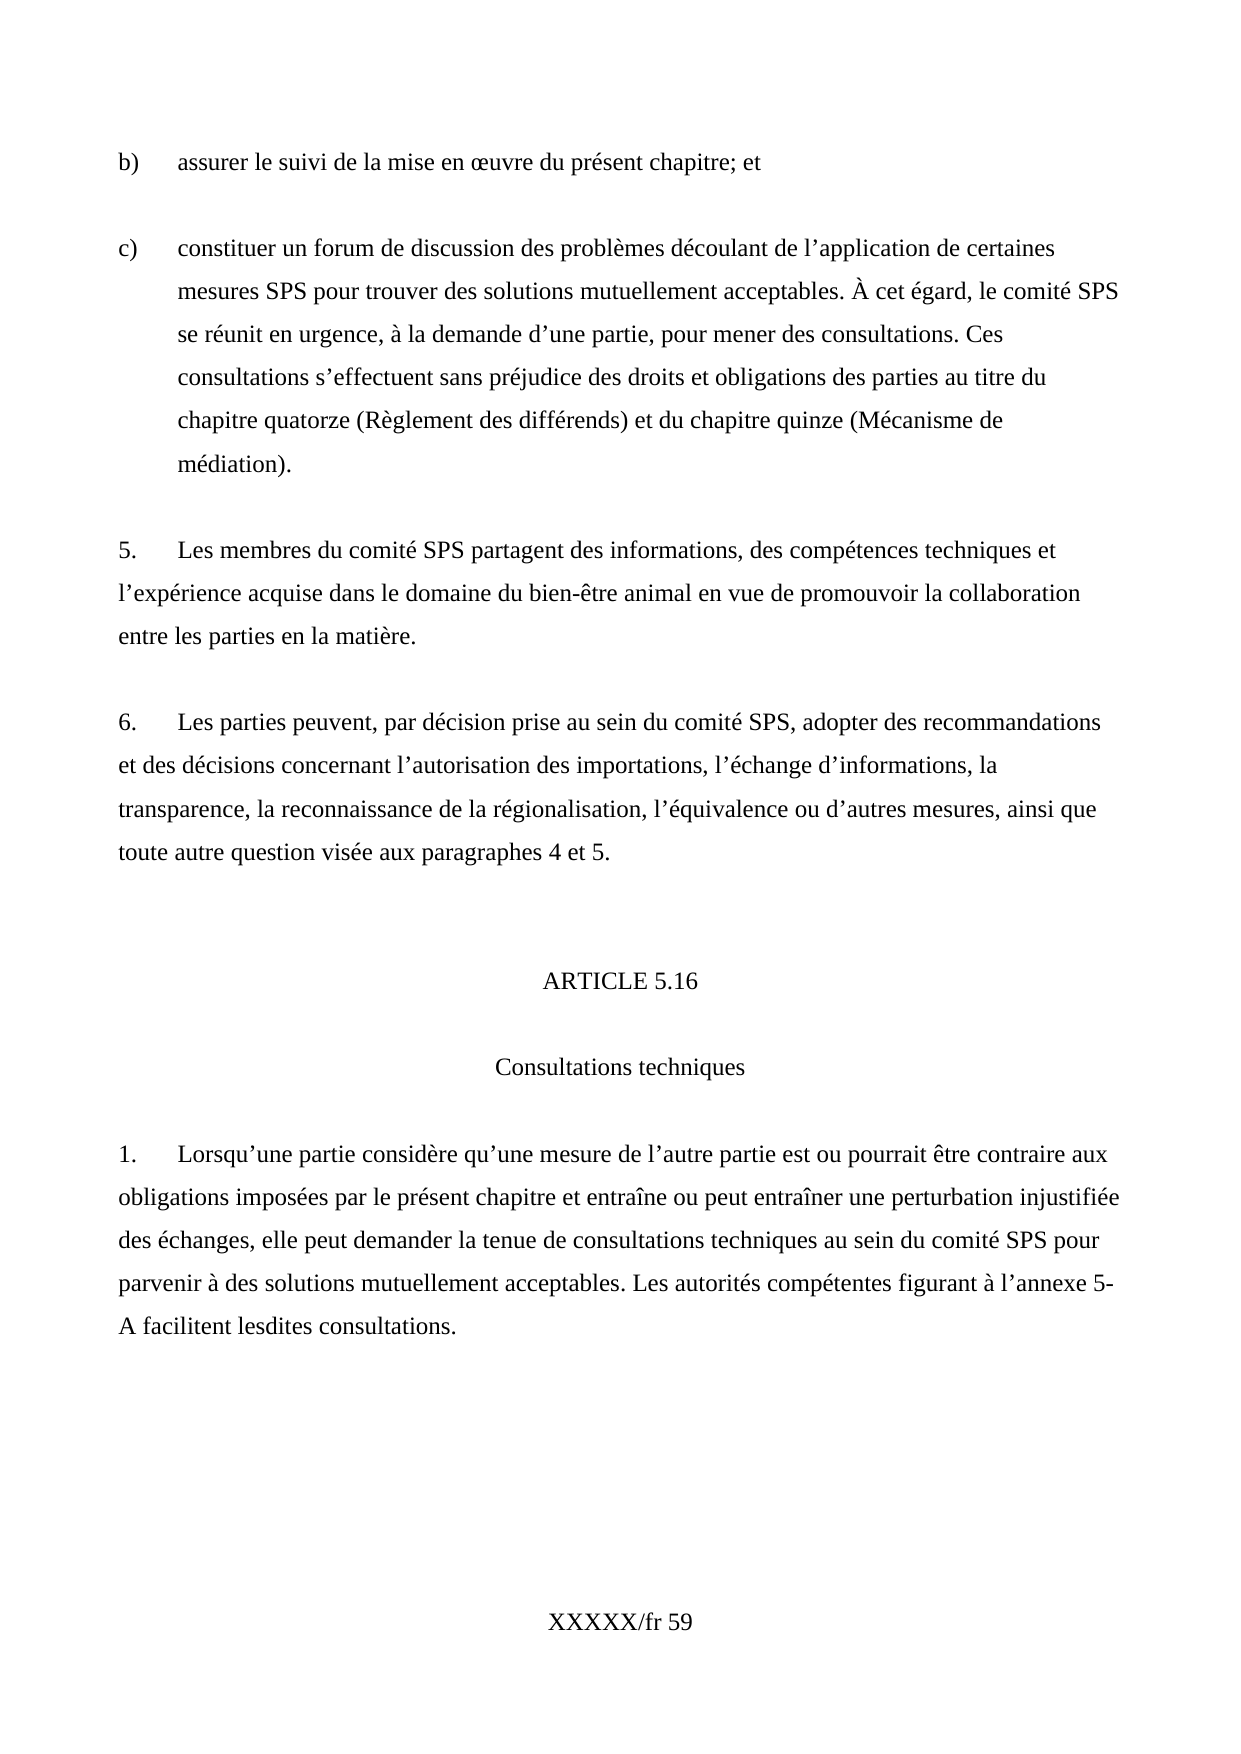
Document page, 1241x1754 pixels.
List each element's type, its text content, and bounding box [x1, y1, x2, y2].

text 1. Lorsqu’une partie considère qu’une mesure de l’autre partie est ou pourrait être contraire aux obligations imposées par le présent chapitre et entraîne ou peut entraîner une perturbation injustifiée des échanges, elle peut demander la tenue de consultations techniques au sein du comité SPS pour parvenir à des solutions mutuellement acceptables. Les autorités compétentes figurant à l’annexe 5-A facilitent lesdites consultations. [118, 1139, 1122, 1340]
text c) constituer un forum de discussion des problèmes découlant de l’application de certaines mesures SPS pour trouver des solutions mutuellement acceptables. À cet égard, le comité SPS se réunit en urgence, à la demande d’une partie, pour mener des consultations. Ces consultations s’effectuent sans préjudice des droits et obligations des parties au titre du chapitre quatorze (Règlement des différends) et du chapitre quinze (Mécanisme de médiation). [118, 233, 1122, 477]
text 5. Les membres du comité SPS partagent des informations, des compétences techniques et l’expérience acquise dans le domaine du bien-être animal en vue de promouvoir la collaboration entre les parties en la matière. [118, 535, 1122, 650]
text 6. Les parties peuvent, par décision prise au sein du comité SPS, adopter des recommandations et des décisions concernant l’autorisation des importations, l’échange d’informations, la transparence, la reconnaissance de la régionalisation, l’équivalence ou d’autres mesures, ainsi que toute autre question visée aux paragraphes 4 et 5. [118, 707, 1122, 866]
text Consultations techniques [118, 1052, 1122, 1081]
text b) assurer le suivi de la mise en œuvre du présent chapitre; et [118, 147, 1122, 176]
text ARTICLE 5.16 [118, 966, 1122, 995]
